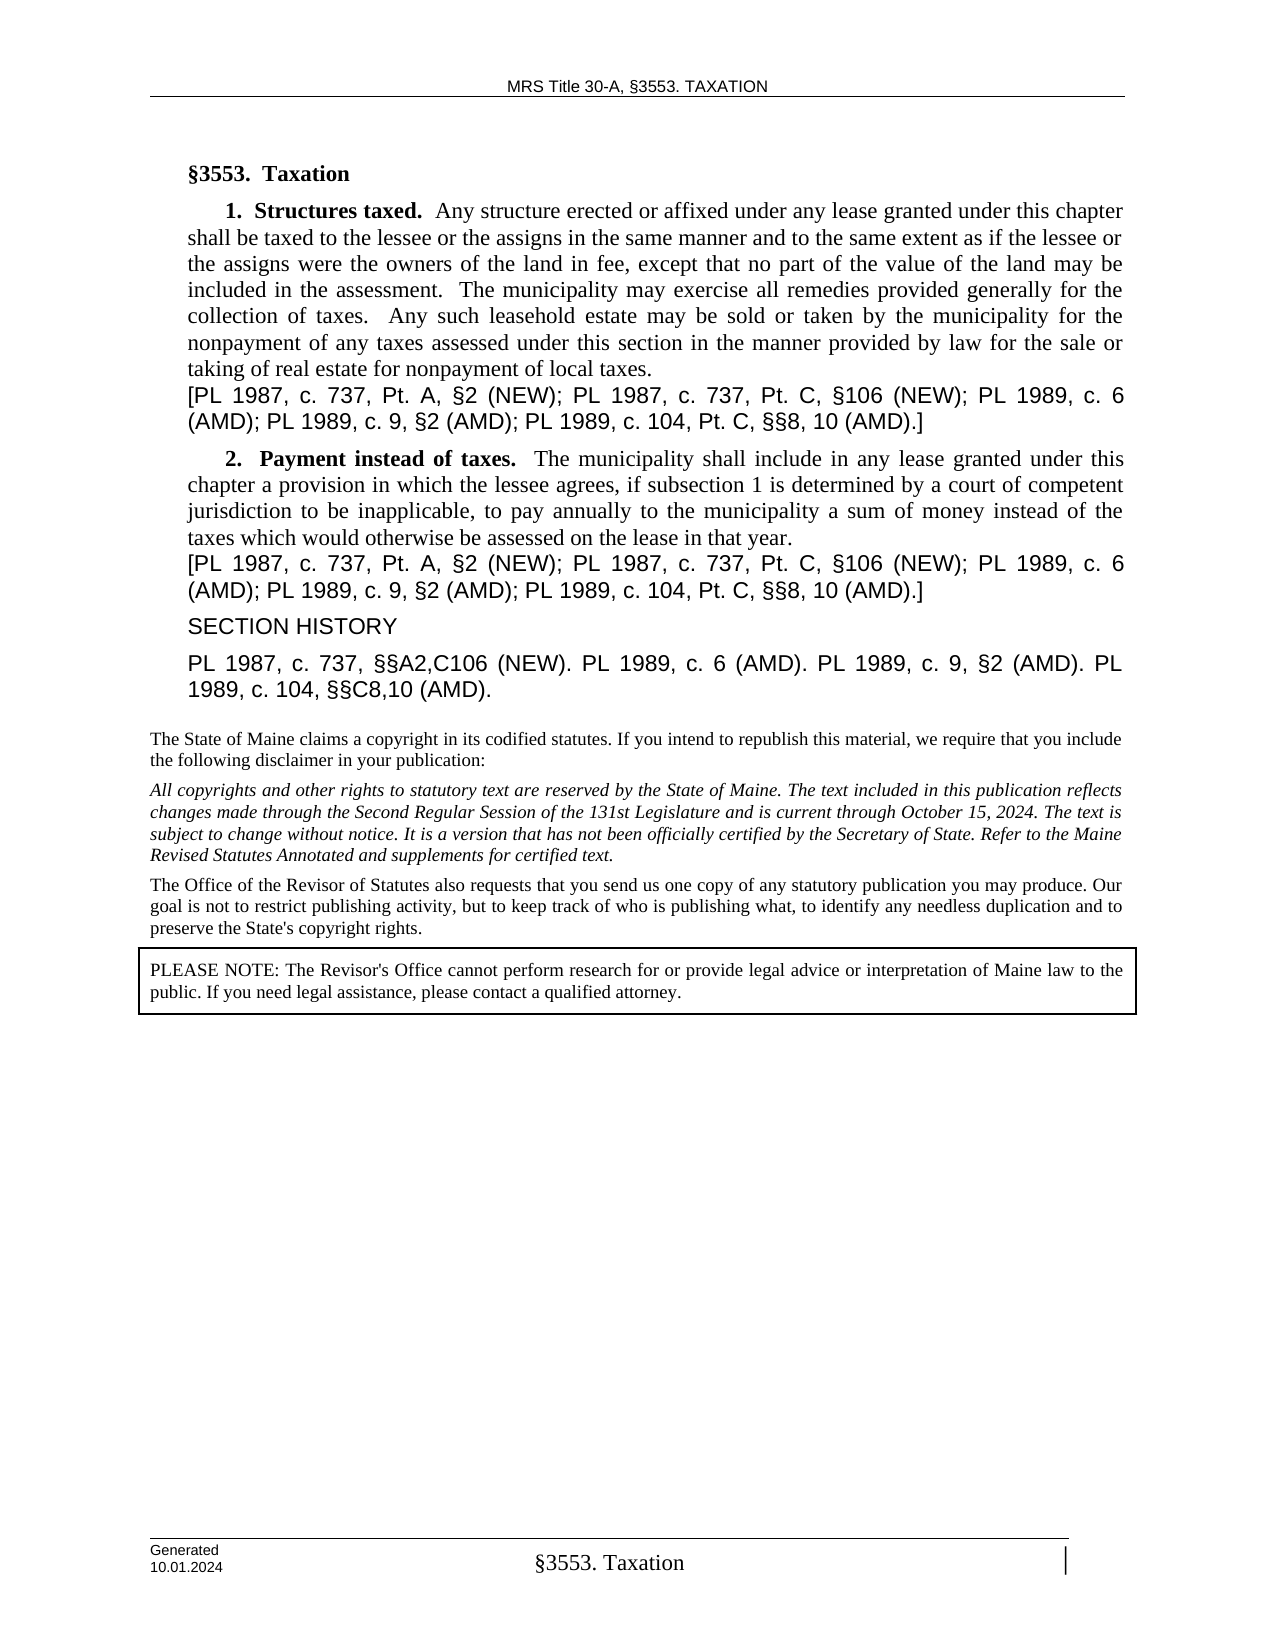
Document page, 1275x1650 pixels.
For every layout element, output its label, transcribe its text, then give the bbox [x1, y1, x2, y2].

text The Office of the Revisor of Statutes also requests that you send us one copy of any statutory publication you may produce. Our goal is not to restrict publishing activity, but to keep track of who is publishing what, to identify any needless duplication and to preserve the State's copyright rights. [150, 874, 1125, 938]
text [PL 1987, c. 737, Pt. A, §2 (NEW); PL 1987, c. 737, Pt. C, §106 (NEW); PL 1989, c. 6 (AMD); PL 1989, c. 9, §2 (AMD); PL 1989, c. 104, Pt. C, §§8, 10 (AMD).] [187, 550, 1125, 603]
text 2. Payment instead of taxes. The municipality shall include in any lease granted under this chapter a provision in which the lessee agrees, if subsection 1 is determined by a court of competent jurisdiction to be inapplicable, to pay annually to the municipality a sum of money instead of the taxes which would otherwise be assessed on the lease in that year. [187, 445, 1125, 550]
text The State of Maine claims a copyright in its codified statutes. If you intend to republish this material, we require that you include the following disclaimer in your publication: [150, 728, 1125, 771]
text 1. Structures taxed. Any structure erected or affixed under any lease granted under this chapter shall be taxed to the lessee or the assigns in the same manner and to the same extent as if the lessee or the assigns were the owners of the land in fee, except that no part of the value of the land may be included in the assessment. The municipality may exercise all remedies provided generally for the collection of taxes. Any such leasehold estate may be sold or taken by the municipality for the nonpayment of any taxes assessed under this section in the manner provided by law for the sale or taking of real estate for nonpayment of local taxes. [187, 197, 1125, 382]
text [PL 1987, c. 737, Pt. A, §2 (NEW); PL 1987, c. 737, Pt. C, §106 (NEW); PL 1989, c. 6 (AMD); PL 1989, c. 9, §2 (AMD); PL 1989, c. 104, Pt. C, §§8, 10 (AMD).] [187, 382, 1125, 434]
text All copyrights and other rights to statutory text are reserved by the State of Maine. The text included in this publication reflects changes made through the Second Regular Session of the 131st Legislature and is current through October 15, 2024 . The text is subject to change without notice. It is a version that has not been officially certified by the Secretary of State. Refer to the Maine Revised Statutes Annotated and supplements for certified text. [150, 779, 1125, 866]
text PL 1987, c. 737, §§A2,C106 (NEW). PL 1989, c. 6 (AMD). PL 1989, c. 9, §2 (AMD). PL 1989, c. 104, §§C8,10 (AMD). [187, 650, 1125, 703]
text SECTION HISTORY [187, 613, 1125, 640]
text PLEASE NOTE: The Revisor's Office cannot perform research for or provide legal advice or interpretation of Maine law to the public. If you need legal assistance, please contact a qualified attorney. [140, 949, 1135, 1013]
text §3553. Taxation [187, 160, 1125, 187]
